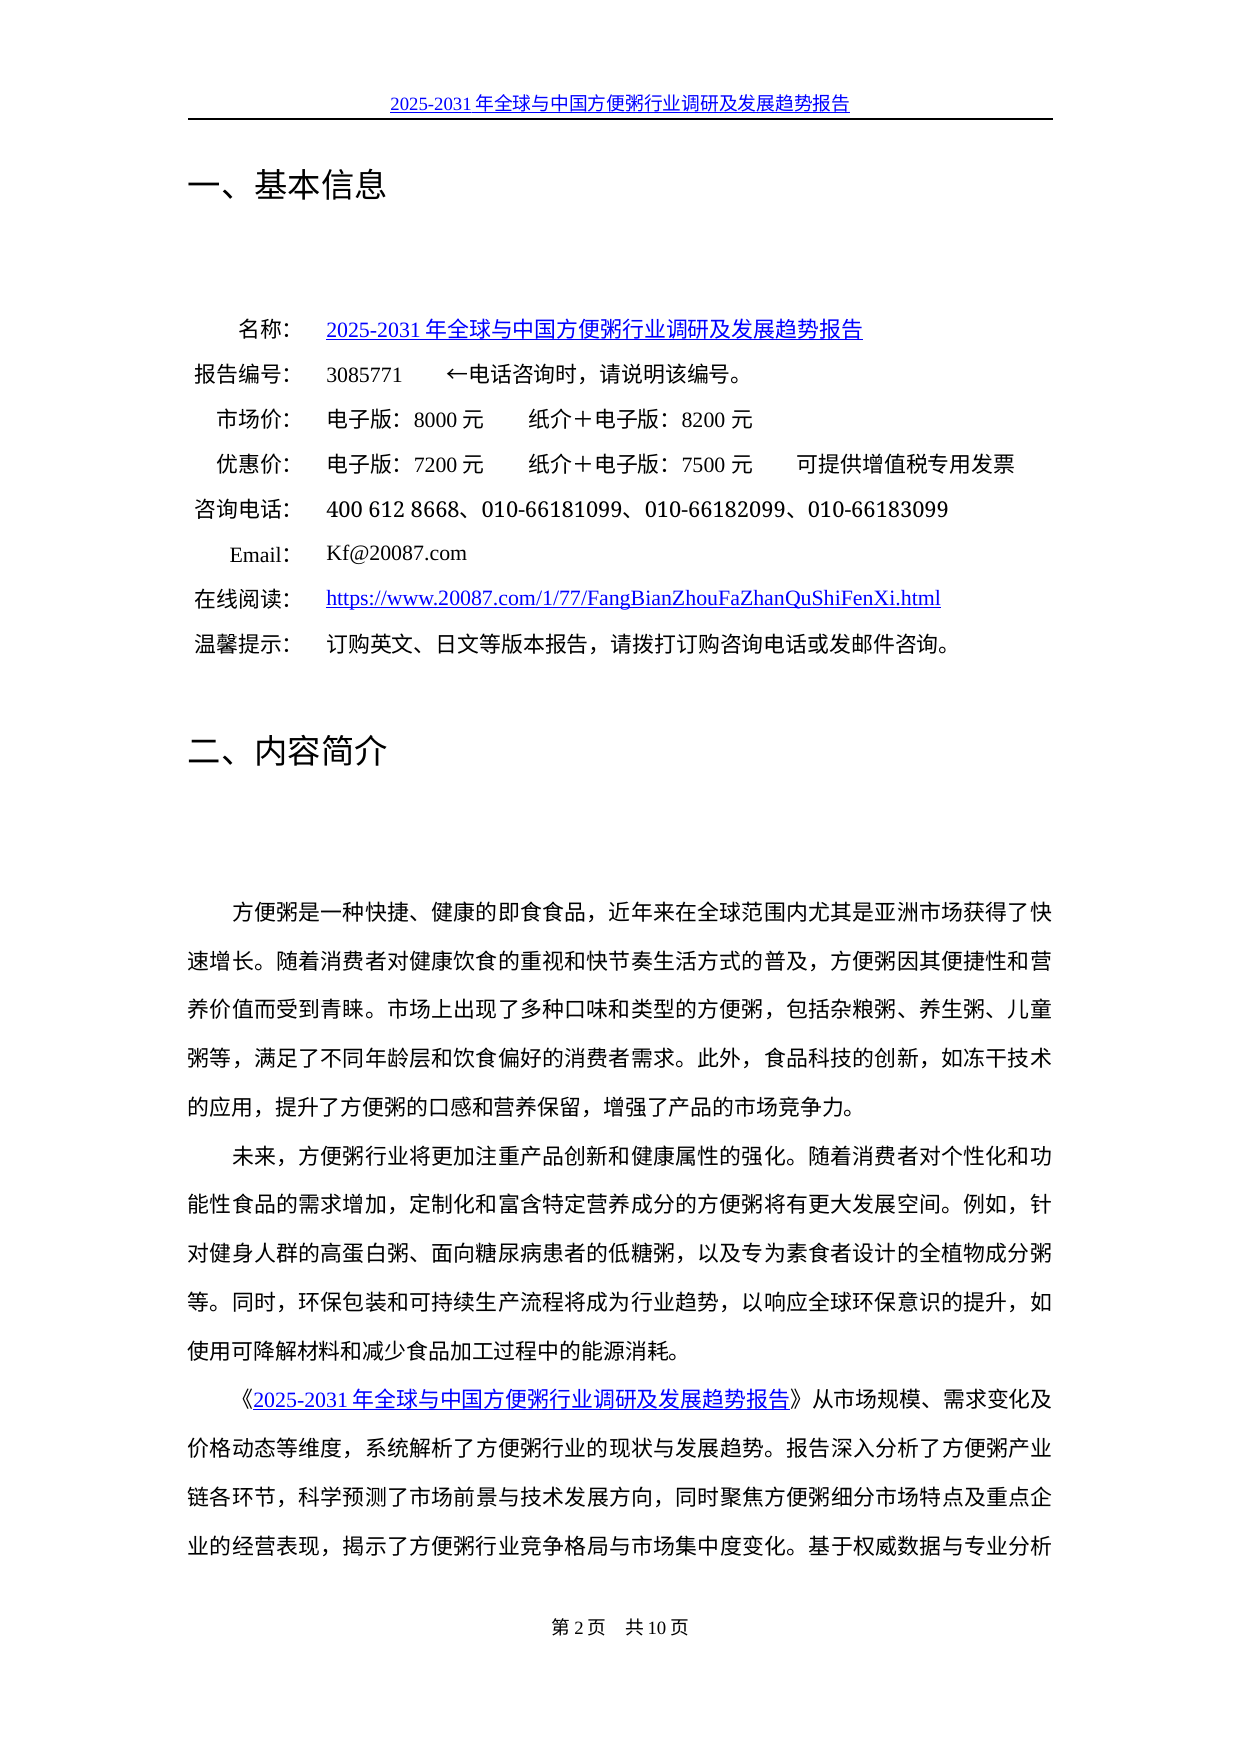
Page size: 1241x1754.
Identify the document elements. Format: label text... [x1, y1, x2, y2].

table_cell Email： [167, 537, 315, 582]
table_cell 400 612 8668、010-66181099、010-66182099、010-66183099 [315, 492, 1073, 537]
table_cell 市场价： [167, 402, 315, 447]
table_cell 咨询电话： [167, 492, 315, 537]
table_cell Kf@20087.com [315, 537, 1073, 582]
table_cell 温馨提示： [167, 627, 315, 672]
table_cell 订购英文、日文等版本报告，请拨打订购咨询电话或发邮件咨询。 [315, 627, 1073, 672]
title 一、基本信息 [187, 150, 1053, 215]
table_cell [315, 582, 1073, 627]
table_header 2025-2031年全球与中国方便粥行业调研及发展趋势报告 [315, 312, 1073, 357]
title 二、内容简介 [187, 717, 1053, 782]
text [187, 894, 1053, 1561]
table_cell 在线阅读： [167, 582, 315, 627]
table_cell 电子版：8000 元 纸介＋电子版：8200 元 [315, 402, 1073, 447]
table_cell 电子版：7200 元 纸介＋电子版：7500 元 可提供增值税专用发票 [315, 447, 1073, 492]
table_cell 3085771 ←电话咨询时，请说明该编号。 [315, 357, 1073, 402]
table_cell 优惠价： [167, 447, 315, 492]
table_cell 报告编号： [167, 357, 315, 402]
table_header 名称： [167, 312, 315, 357]
